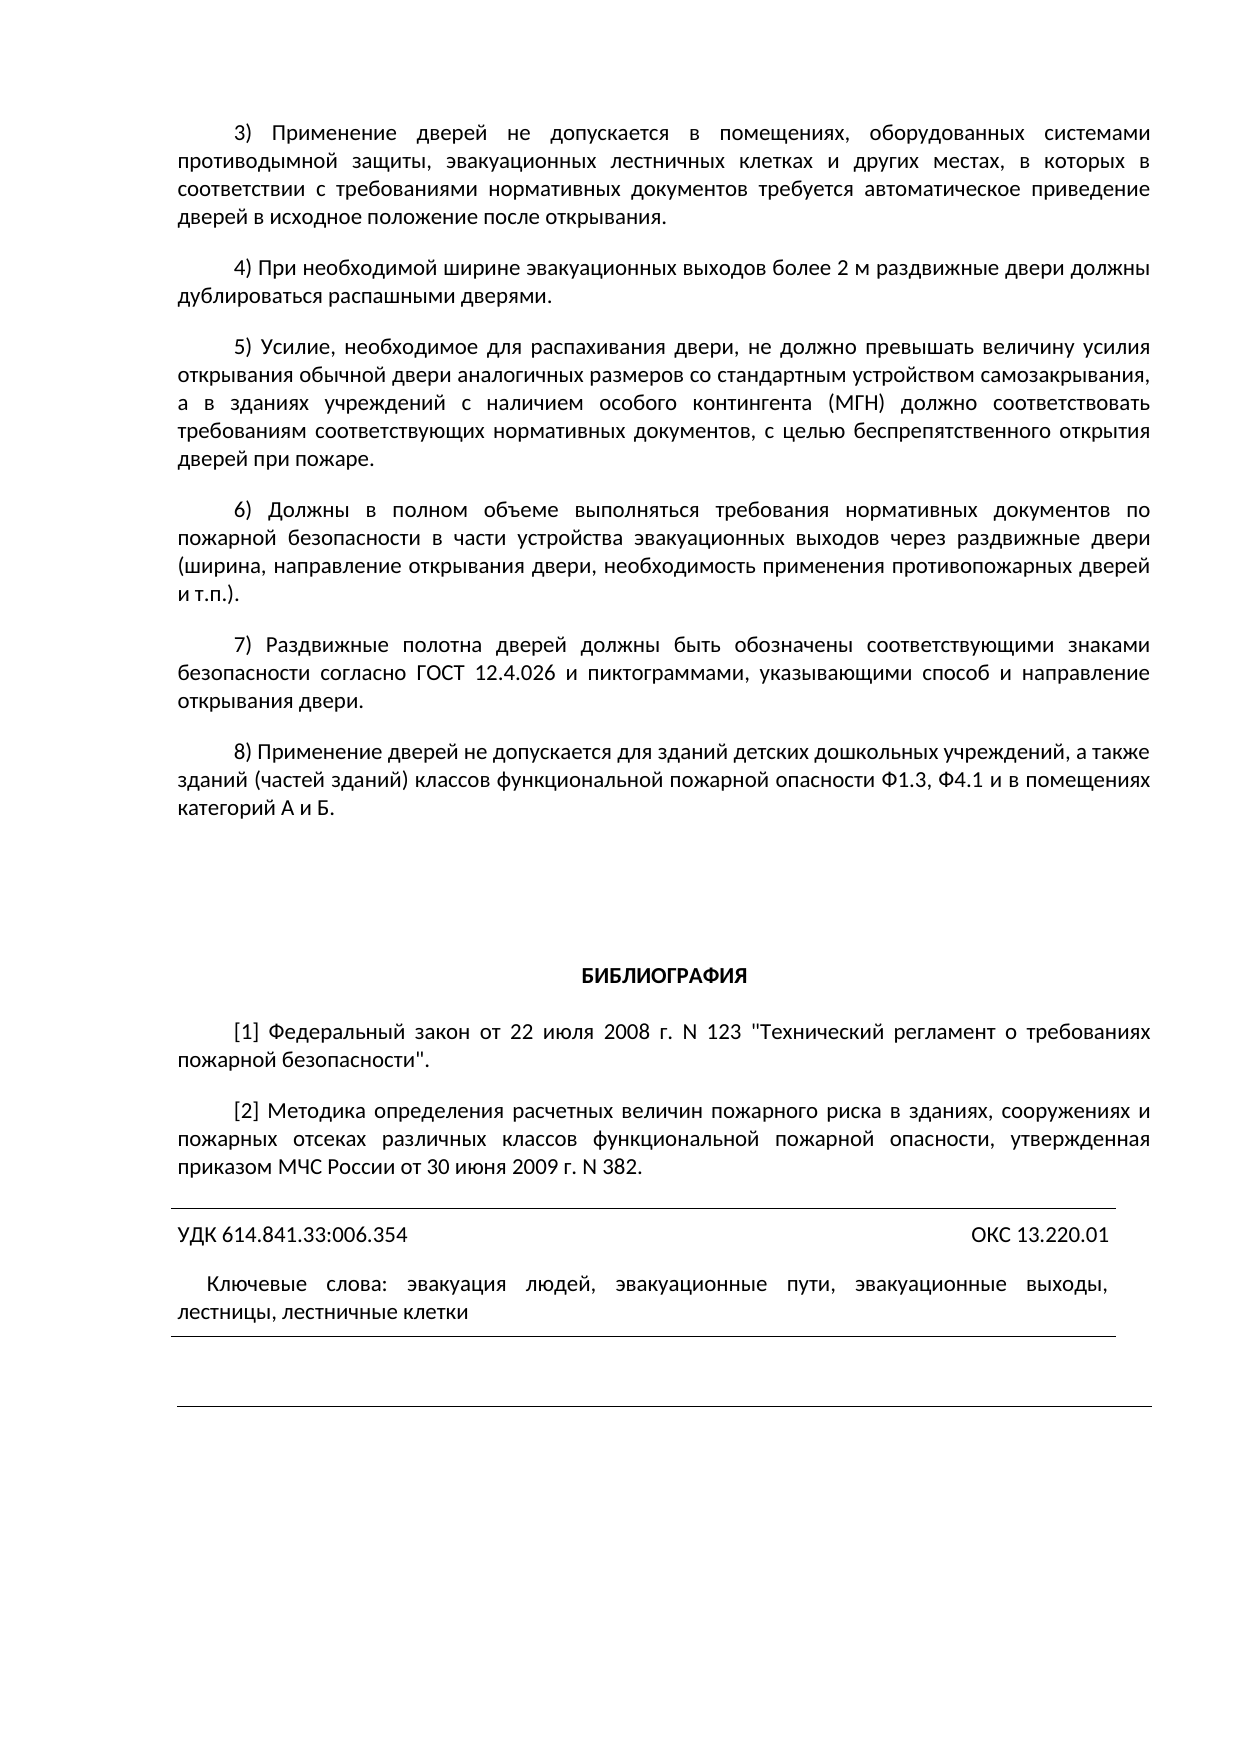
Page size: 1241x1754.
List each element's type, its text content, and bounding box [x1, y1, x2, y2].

text 7) Раздвижные полотна дверей должны быть обозначены соответствующими знаками безопасности согласно ГОСТ 12.4.026 и пиктограммами, указывающими способ и направление открывания двери. [177, 630, 1152, 714]
text 3) Применение дверей не допускается в помещениях, оборудованных системами противодымной защиты, эвакуационных лестничных клетках и других местах, в которых в соответствии с требованиями нормативных документов требуется автоматическое приведение дверей в исходное положение после открывания. [177, 118, 1152, 230]
text [2] Методика определения расчетных величин пожарного риска в зданиях, сооружениях и пожарных отсеках различных классов функциональной пожарной опасности, утвержденная приказом МЧС России от 30 июня 2009 г. N 382. [177, 1096, 1152, 1180]
table_header ОКС 13.220.01 [643, 1209, 1116, 1259]
text 6) Должны в полном объеме выполняться требования нормативных документов по пожарной безопасности в части устройства эвакуационных выходов через раздвижные двери (ширина, направление открывания двери, необходимость применения противопожарных дверей и т.п.). [177, 495, 1152, 607]
text 8) Применение дверей не допускается для зданий детских дошкольных учреждений, а также зданий (частей зданий) классов функциональной пожарной опасности Ф1.3, Ф4.1 и в помещениях категорий А и Б. [177, 737, 1152, 821]
table_header УДК 614.841.33:006.354 [171, 1209, 643, 1259]
text [1] Федеральный закон от 22 июля 2008 г. N 123 "Технический регламент о требованиях пожарной безопасности". [177, 1017, 1152, 1073]
text 4) При необходимой ширине эвакуационных выходов более 2 м раздвижные двери должны дублироваться распашными дверями. [177, 253, 1152, 309]
title БИБЛИОГРАФИЯ [177, 961, 1152, 989]
table_cell Ключевые слова: эвакуация людей, эвакуационные пути, эвакуационные выходы, лестницы, лестничные клетки [171, 1259, 1116, 1336]
text 5) Усилие, необходимое для распахивания двери, не должно превышать величину усилия открывания обычной двери аналогичных размеров со стандартным устройством самозакрывания, а в зданиях учреждений с наличием особого контингента (МГН) должно соответствовать требованиям соответствующих нормативных документов, с целью беспрепятственного открытия дверей при пожаре. [177, 332, 1152, 472]
